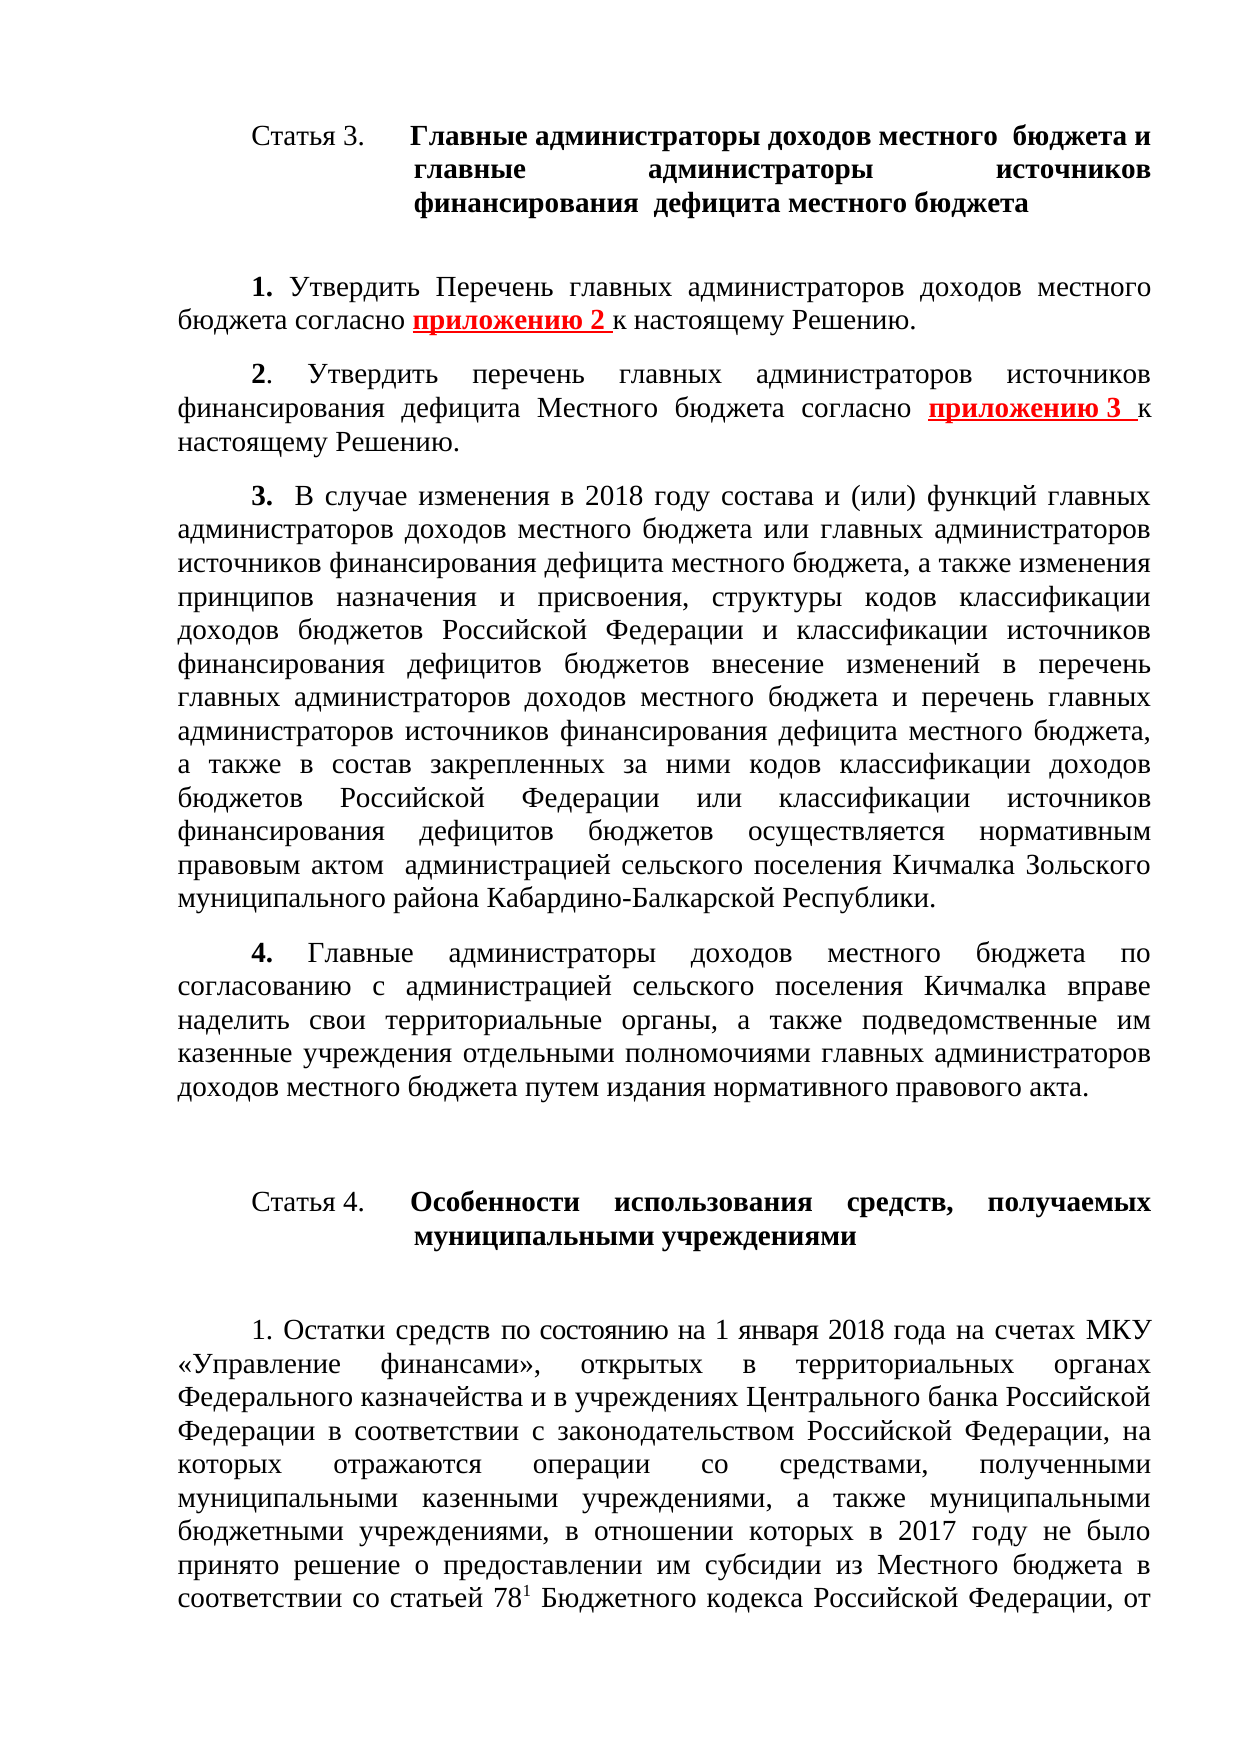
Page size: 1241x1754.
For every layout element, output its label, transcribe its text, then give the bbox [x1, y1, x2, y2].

text 3. В случае изменения в 2018 году состава и (или) функций главных администраторов доходов местного бюджета или главных администраторов источников финансирования дефицита местного бюджета, а также изменения принципов назначения и присвоения, структуры кодов классификации доходов бюджетов Российской Федерации и классификации источников финансирования дефицитов бюджетов внесение изменений в перечень главных администраторов доходов местного бюджета и перечень главных администраторов источников финансирования дефицита местного бюджета, а также в состав закрепленных за ними кодов классификации доходов бюджетов Российской Федерации или классификации источников финансирования дефицитов бюджетов осуществляется нормативным правовым актом администрацией сельского поселения Кичмалка Зольского муниципального района Кабардино-Балкарской Республики. [177, 478, 1152, 914]
text Статья 4. Особенности использования средств, получаемых муниципальными учреждениями [251, 1184, 1152, 1252]
text 1. Утвердить Перечень главных администраторов доходов местного бюджета согласно приложению 2 к настоящему Решению. [177, 269, 1152, 336]
text Статья 3. Главные администраторы доходов местного бюджета и главные администраторы источников финансирования дефицита местного бюджета [251, 118, 1152, 219]
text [177, 1312, 1152, 1614]
text 4. Главные администраторы доходов местного бюджета по согласованию с администрацией сельского поселения Кичмалка вправе наделить свои территориальные органы, а также подведомственные им казенные учреждения отдельными полномочиями главных администраторов доходов местного бюджета путем издания нормативного правового акта. [177, 935, 1152, 1103]
text 2. Утвердить перечень главных администраторов источников финансирования дефицита Местного бюджета согласно приложению 3 к настоящему Решению. [177, 357, 1152, 457]
